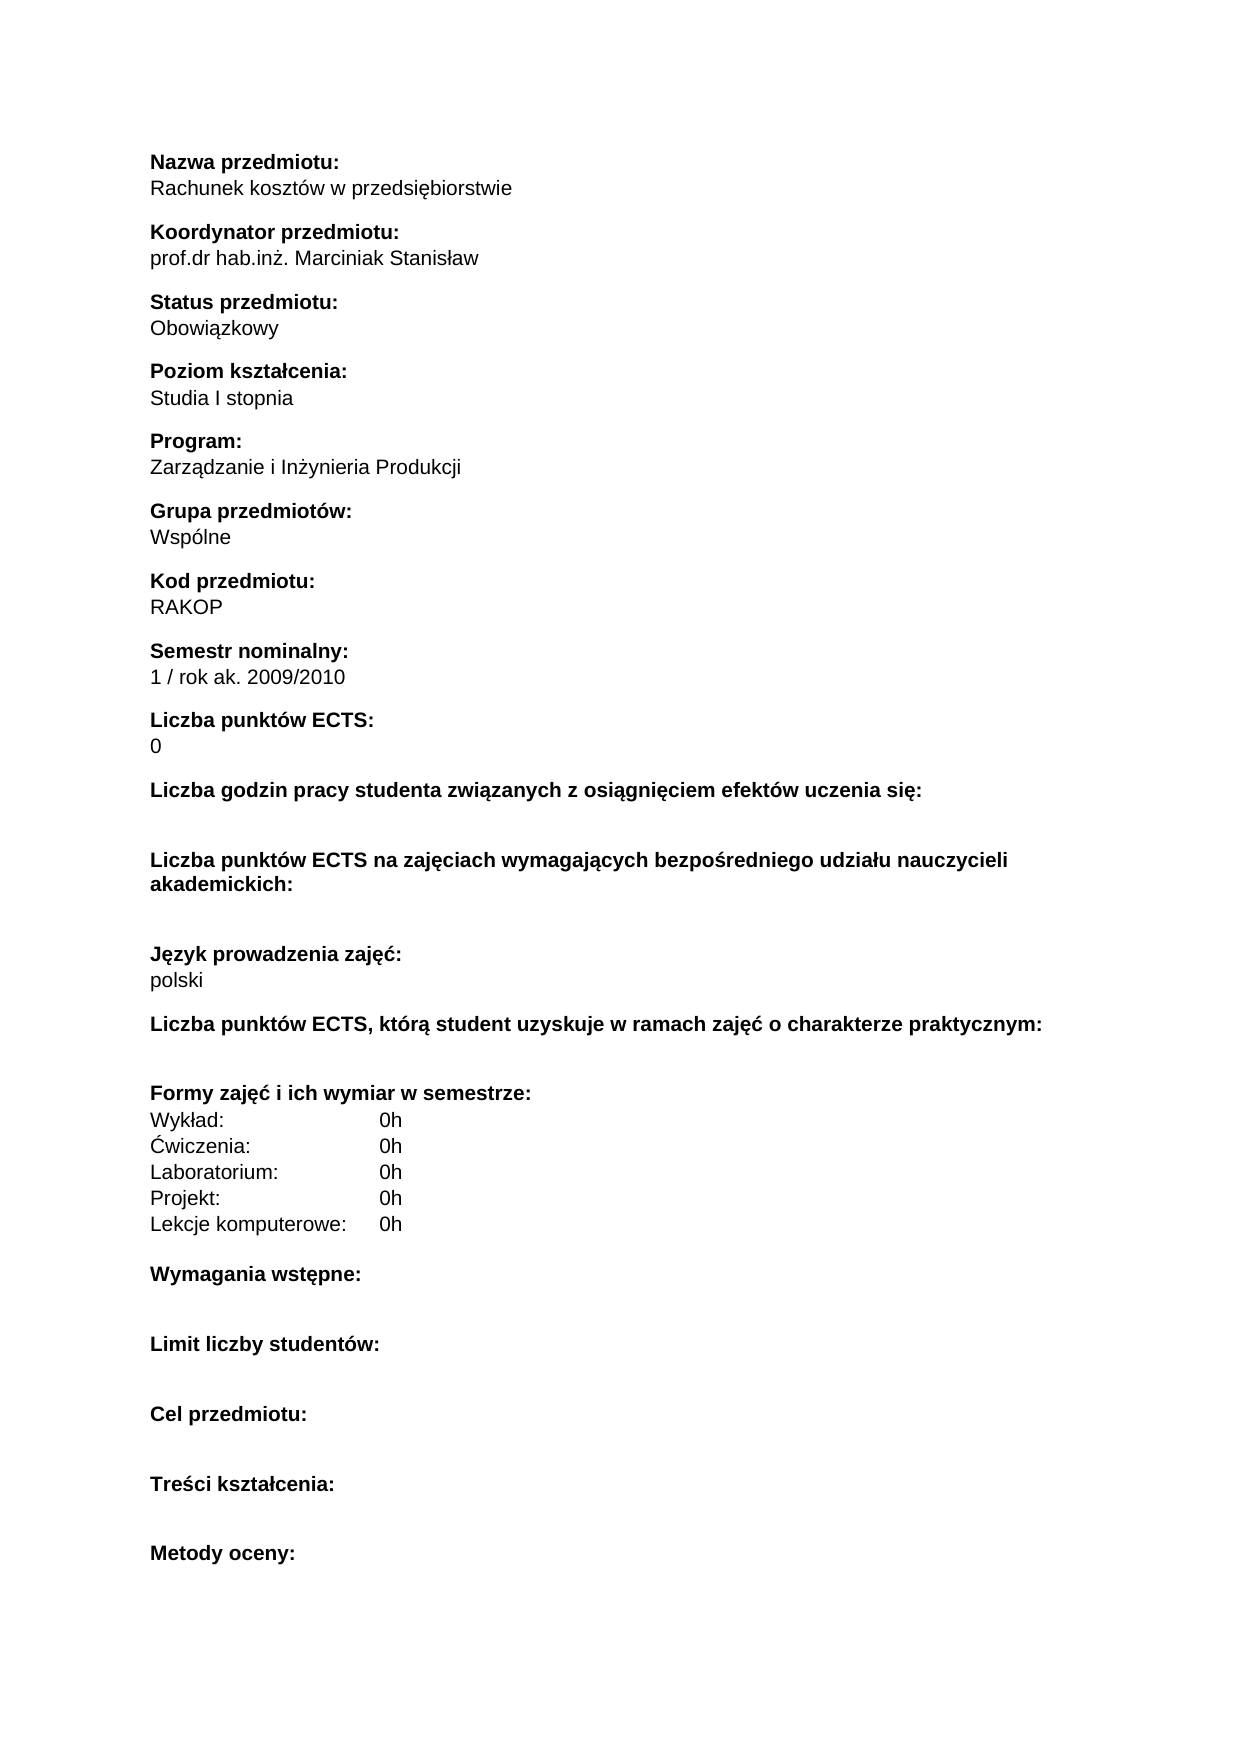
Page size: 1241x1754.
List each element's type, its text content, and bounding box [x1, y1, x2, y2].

table_cell 0h [369, 1184, 597, 1210]
text Koordynator przedmiotu: [150, 220, 1090, 244]
table_cell 0h [369, 1210, 597, 1236]
text Rachunek kosztów w przedsiębiorstwie [150, 176, 1090, 200]
text Język prowadzenia zajęć: [150, 942, 1090, 966]
text Poziom kształcenia: [150, 359, 1090, 383]
table_header 0h [369, 1108, 597, 1132]
text Liczba punktów ECTS: [150, 708, 1090, 732]
table_cell Projekt: [140, 1186, 367, 1210]
text Cel przedmiotu: [150, 1402, 1090, 1426]
text Obowiązkowy [150, 316, 1090, 339]
text RAKOP [150, 595, 1090, 619]
text Metody oceny: [150, 1541, 1090, 1565]
table_header Wykład: [140, 1108, 367, 1132]
table_cell Laboratorium: [140, 1160, 367, 1184]
text Semestr nominalny: [150, 638, 1090, 662]
text Grupa przedmiotów: [150, 499, 1090, 523]
text Limit liczby studentów: [150, 1332, 1090, 1356]
text Formy zajęć i ich wymiar w semestrze: [150, 1081, 1090, 1105]
text Liczba punktów ECTS, którą student uzyskuje w ramach zajęć o charakterze praktycznym: [150, 1011, 1090, 1035]
table_cell 0h [369, 1158, 597, 1184]
text Nazwa przedmiotu: [150, 150, 1090, 174]
text Liczba godzin pracy studenta związanych z osiągnięciem efektów uczenia się: [150, 778, 1090, 802]
table_cell Ćwiczenia: [140, 1134, 367, 1158]
table_cell Lekcje komputerowe: [140, 1212, 367, 1236]
text 0 [150, 734, 1090, 758]
table_cell 0h [369, 1132, 597, 1158]
text Kod przedmiotu: [150, 569, 1090, 593]
text polski [150, 968, 1090, 992]
text Liczba punktów ECTS na zajęciach wymagających bezpośredniego udziału nauczycieli akademickich: [150, 848, 1090, 896]
text Zarządzanie i Inżynieria Produkcji [150, 455, 1090, 479]
text Status przedmiotu: [150, 289, 1090, 313]
text Wspólne [150, 525, 1090, 549]
text 1 / rok ak. 2009/2010 [150, 664, 1090, 688]
text prof.dr hab.inż. Marciniak Stanisław [150, 246, 1090, 270]
text Wymagania wstępne: [150, 1262, 1090, 1286]
text Treści kształcenia: [150, 1471, 1090, 1495]
text Studia I stopnia [150, 385, 1090, 409]
text Program: [150, 429, 1090, 453]
